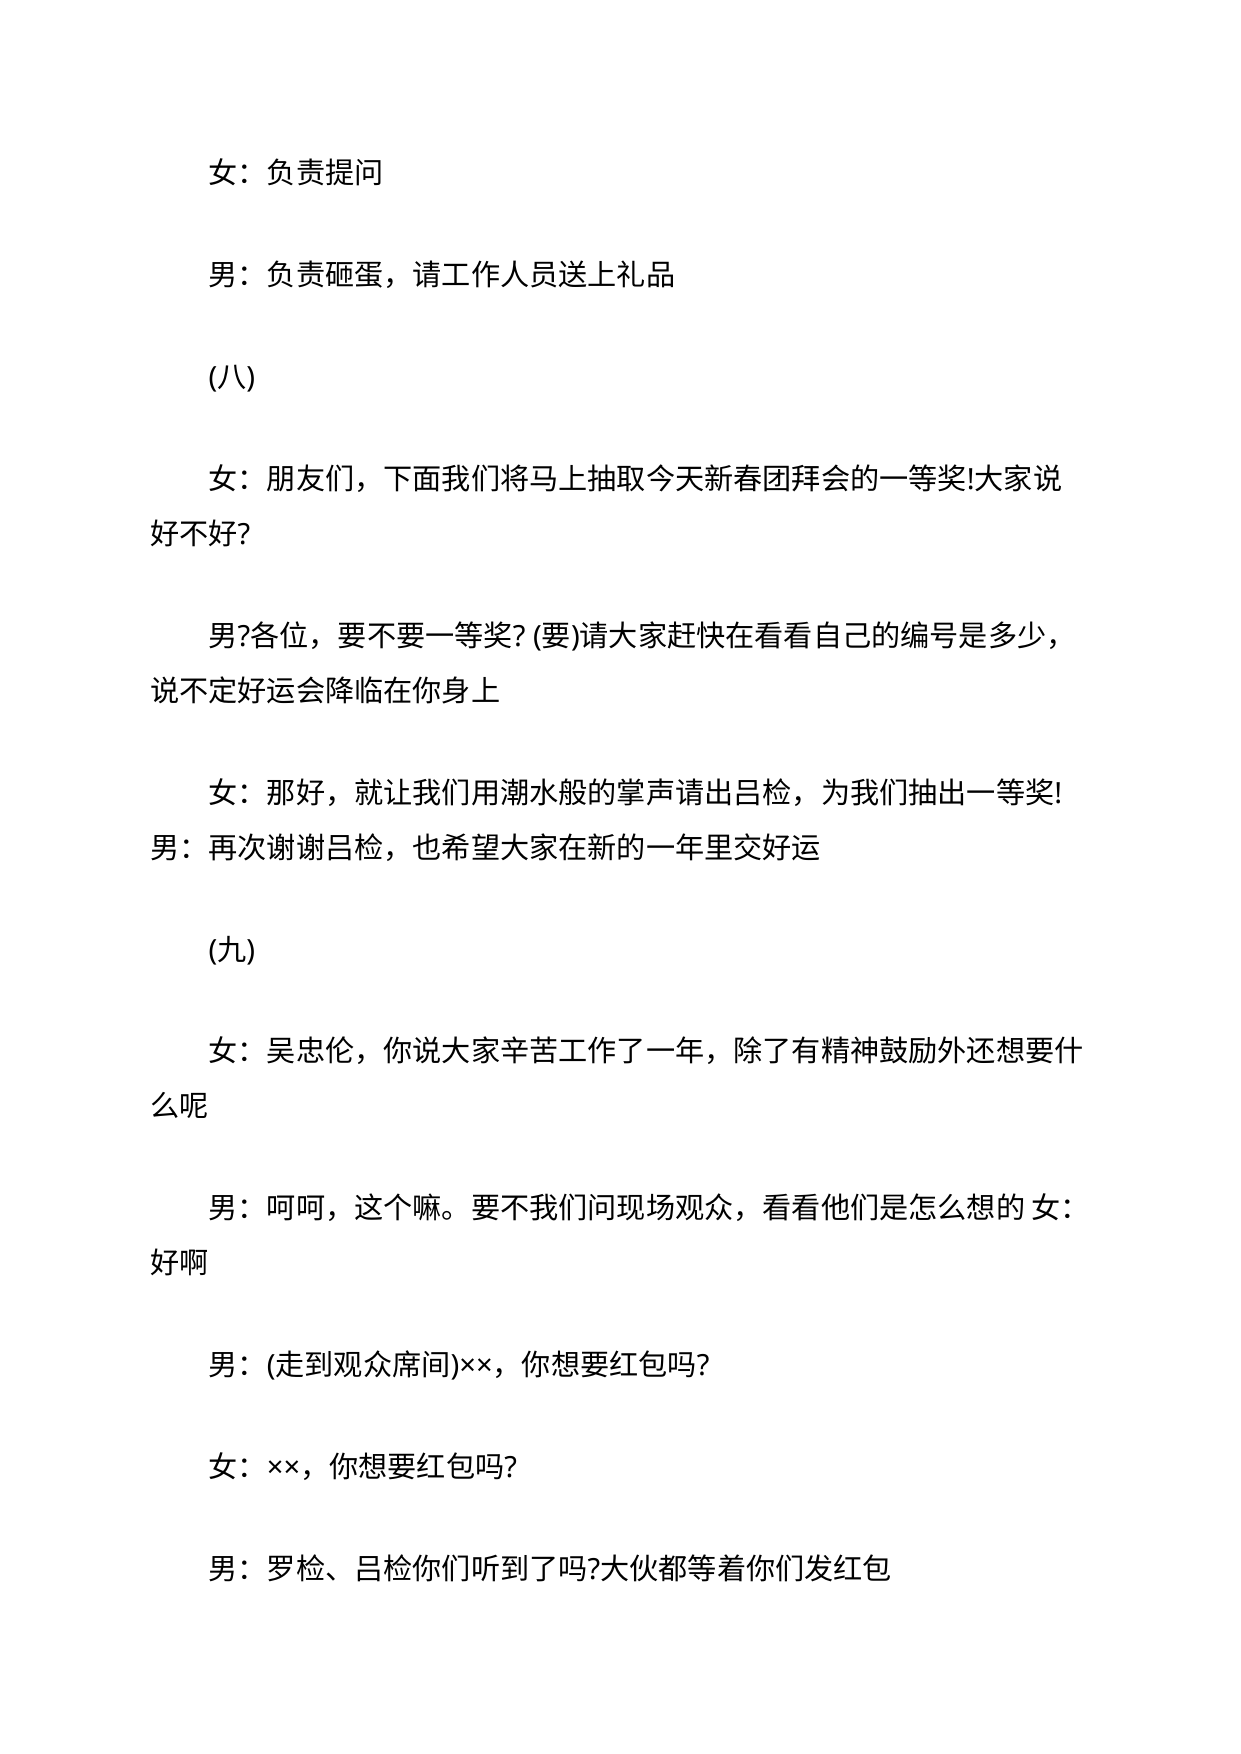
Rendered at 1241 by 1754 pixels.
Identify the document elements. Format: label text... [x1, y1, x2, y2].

text 男：(走到观众席间)××，你想要红包吗? [150, 1341, 1090, 1384]
text 男：负责砸蛋，请工作人员送上礼品 [150, 252, 1090, 294]
text 女：负责提问 [150, 150, 1090, 192]
text 女：朋友们，下面我们将马上抽取今天新春团拜会的一等奖!大家说好不好? [150, 456, 1090, 553]
text (九) [150, 926, 1090, 968]
text 男?各位，要不要一等奖? (要)请大家赶快在看看自己的编号是多少，说不定好运会降临在你身上 [150, 612, 1090, 710]
text 女：××，你想要红包吗? [150, 1443, 1090, 1486]
text 男：呵呵，这个嘛。要不我们问现场观众，看看他们是怎么想的 女：好啊 [150, 1185, 1090, 1282]
text (八) [150, 353, 1090, 396]
text 女：那好，就让我们用潮水般的掌声请出吕检，为我们抽出一等奖! 男：再次谢谢吕检，也希望大家在新的一年里交好运 [150, 769, 1090, 867]
text 男：罗检、吕检你们听到了吗?大伙都等着你们发红包 [150, 1545, 1090, 1588]
text 女：吴忠伦，你说大家辛苦工作了一年，除了有精神鼓励外还想要什么呢 [150, 1028, 1090, 1125]
